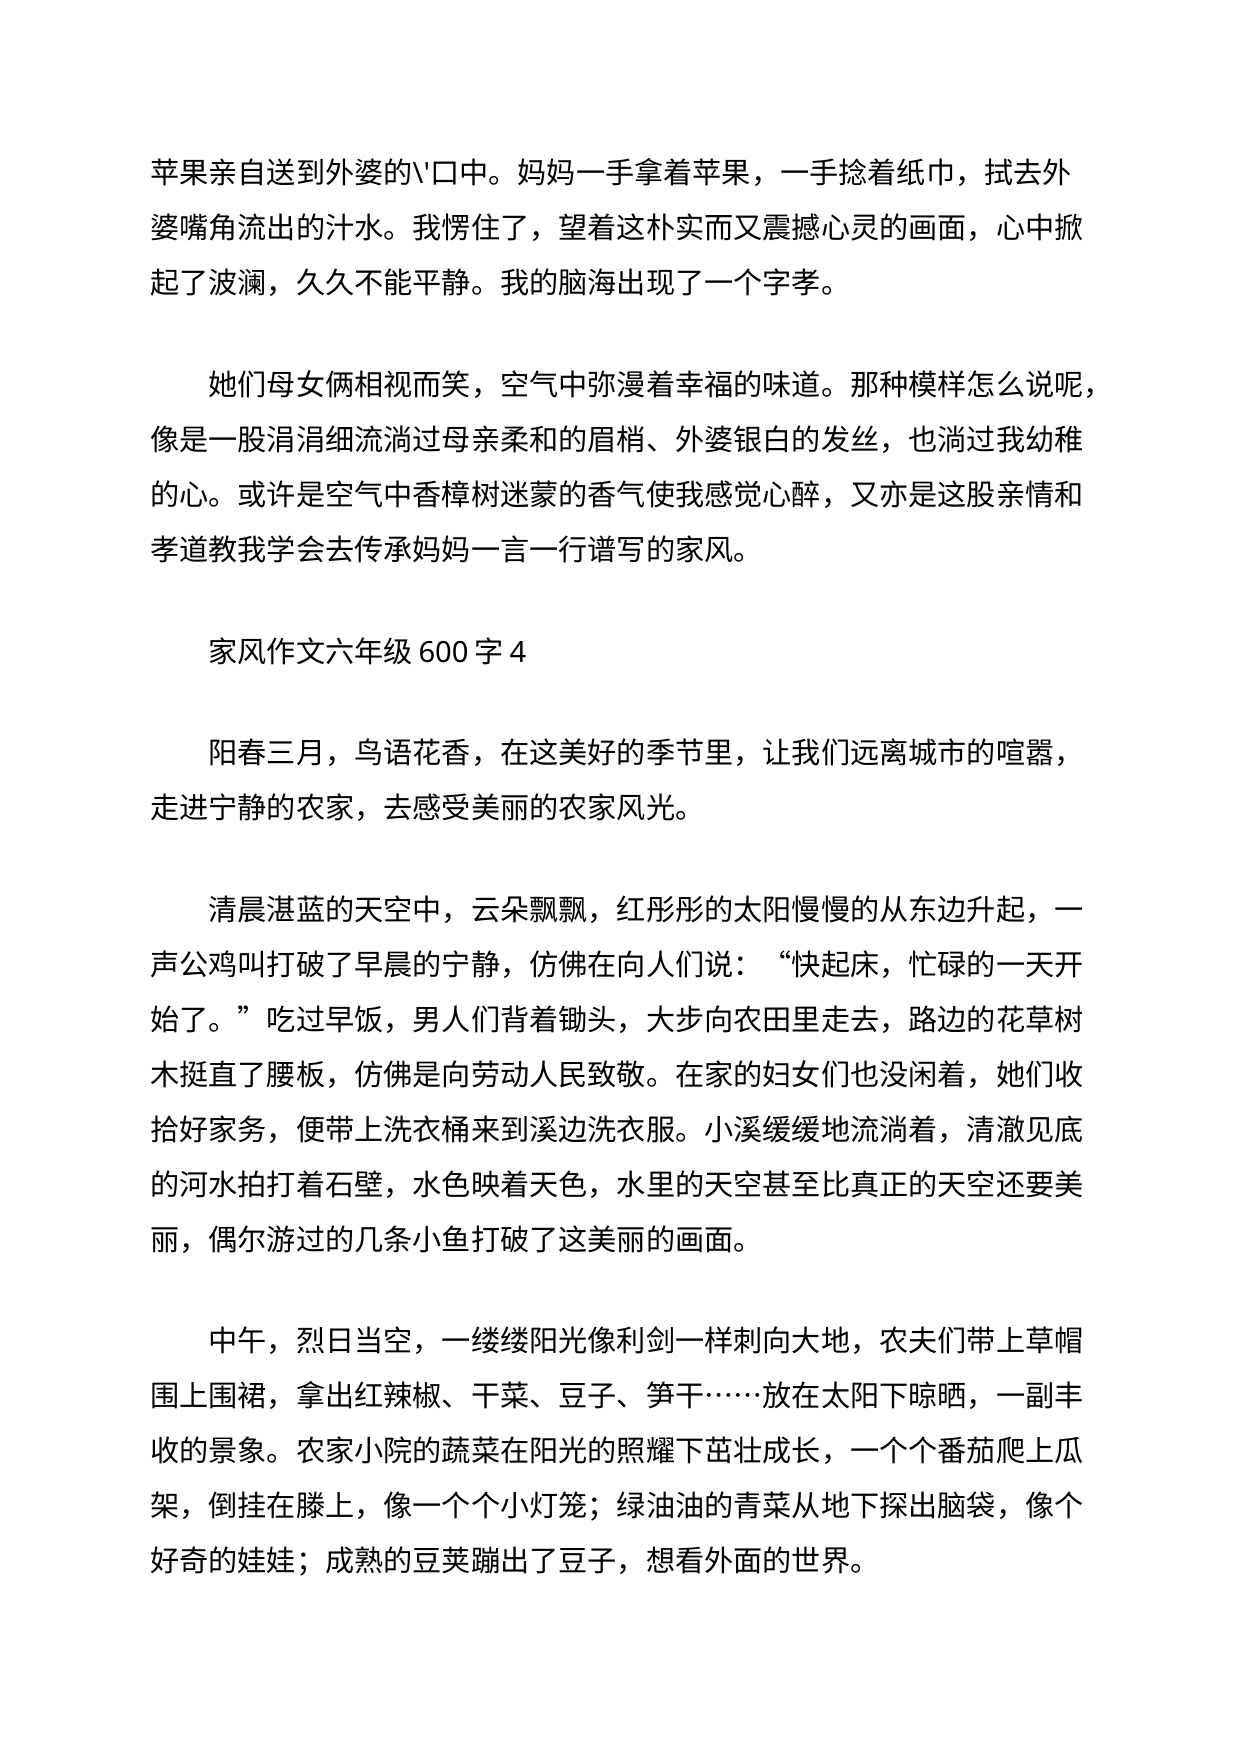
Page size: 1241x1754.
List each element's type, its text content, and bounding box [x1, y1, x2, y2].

text 阳春三月，鸟语花香，在这美好的季节里，让我们远离城市的喧嚣，走进宁静的农家，去感受美丽的农家风光。 [150, 730, 1090, 827]
text 她们母女俩相视而笑，空气中弥漫着幸福的味道。那种模样怎么说呢，像是一股涓涓细流淌过母亲柔和的眉梢、外婆银白的发丝，也淌过我幼稚的心。或许是空气中香樟树迷蒙的香气使我感觉心醉，又亦是这股亲情和孝道教我学会去传承妈妈一言一行谱写的家风。 [150, 362, 1090, 569]
text 中午，烈日当空，一缕缕阳光像利剑一样刺向大地，农夫们带上草帽围上围裙，拿出红辣椒、干菜、豆子、笋干……放在太阳下晾晒，一副丰收的景象。农家小院的蔬菜在阳光的照耀下茁壮成长，一个个番茄爬上瓜架，倒挂在滕上，像一个个小灯笼；绿油油的青菜从地下探出脑袋，像个好奇的娃娃；成熟的豆荚蹦出了豆子，想看外面的世界。 [150, 1318, 1090, 1580]
text 家风作文六年级600字4 [150, 628, 1090, 671]
text 清晨湛蓝的天空中，云朵飘飘，红彤彤的太阳慢慢的从东边升起，一声公鸡叫打破了早晨的宁静，仿佛在向人们说：“快起床，忙碌的一天开始了。”吃过早饭，男人们背着锄头，大步向农田里走去，路边的花草树木挺直了腰板，仿佛是向劳动人民致敬。在家的妇女们也没闲着，她们收拾好家务，便带上洗衣桶来到溪边洗衣服。小溪缓缓地流淌着，清澈见底的河水拍打着石壁，水色映着天色，水里的天空甚至比真正的天空还要美丽，偶尔游过的几条小鱼打破了这美丽的画面。 [150, 887, 1090, 1258]
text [150, 150, 1090, 302]
